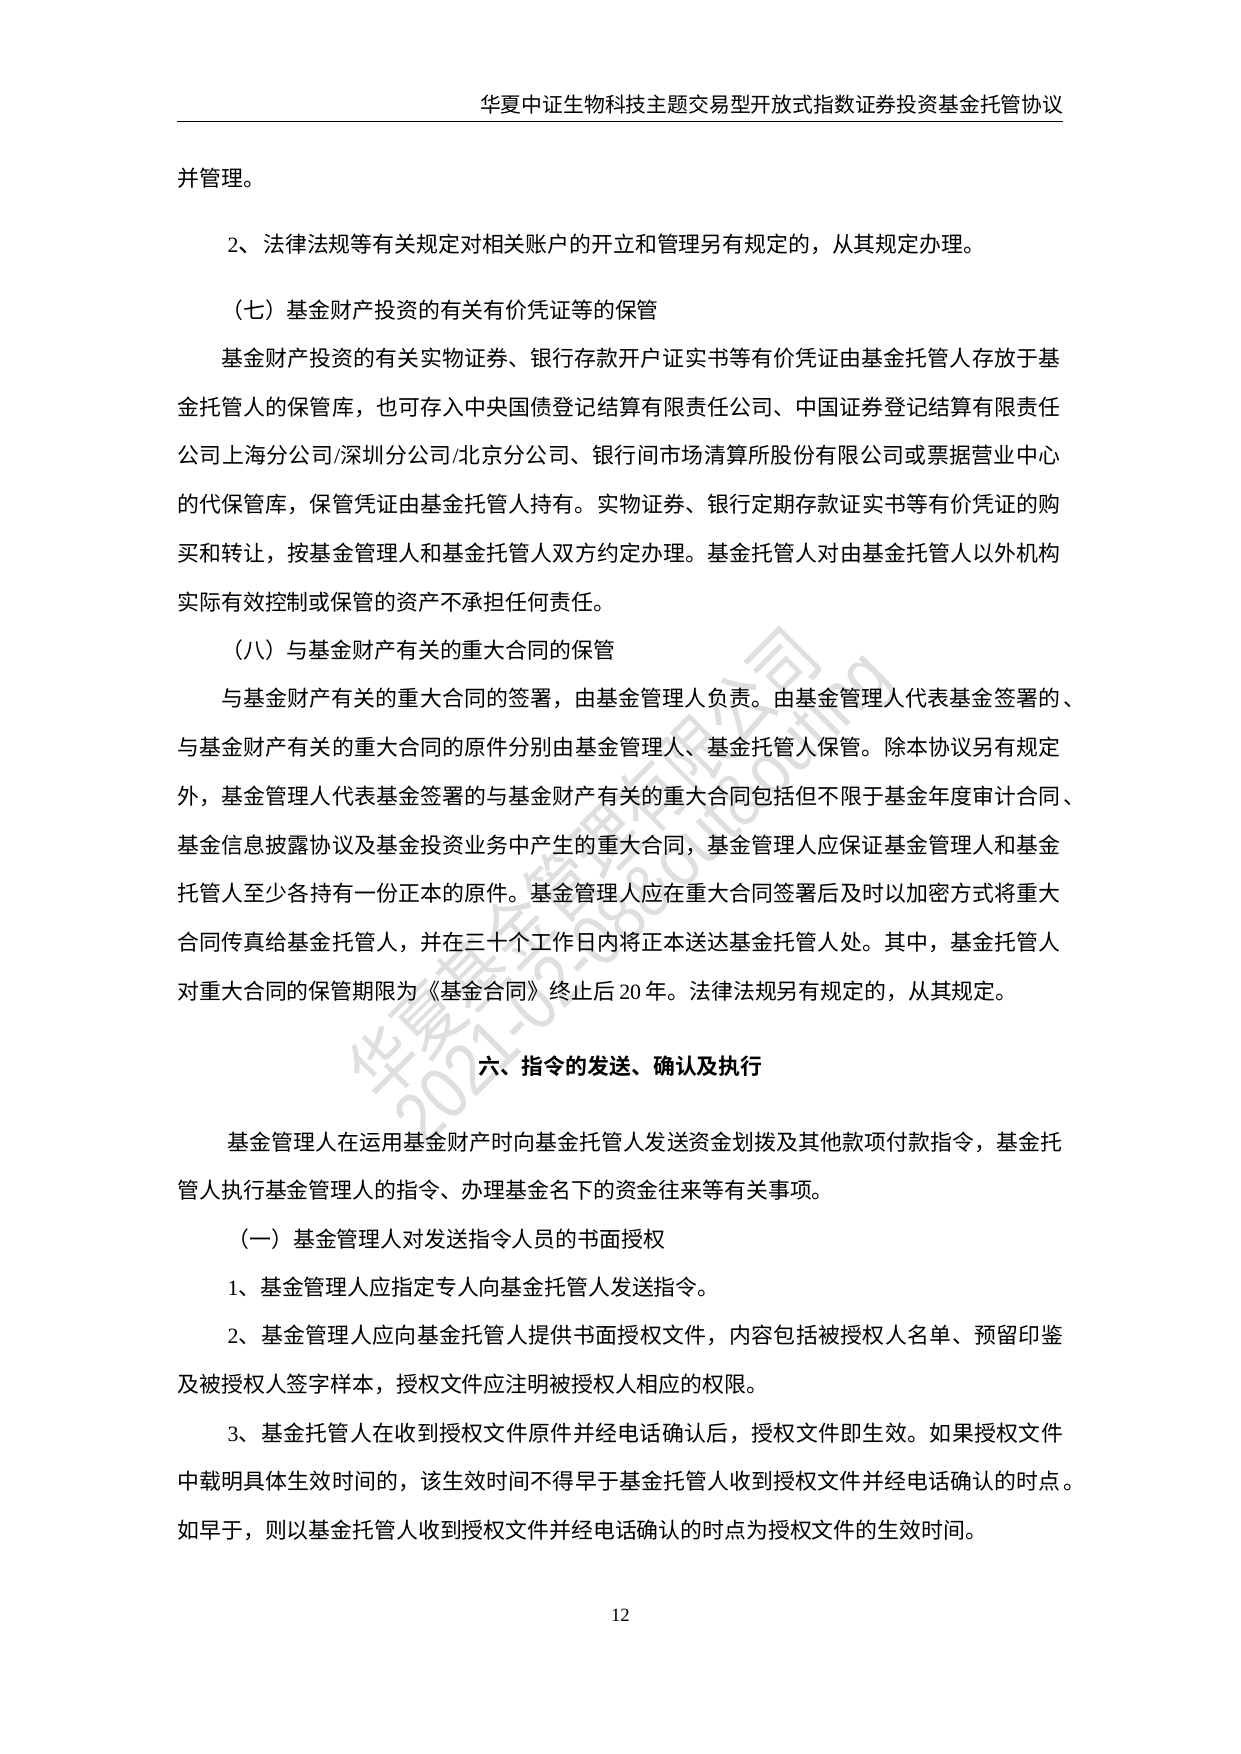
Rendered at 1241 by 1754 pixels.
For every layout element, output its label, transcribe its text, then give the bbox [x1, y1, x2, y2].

text （七）基金财产投资的有关有价凭证等的保管 [177, 292, 1063, 325]
text 2、基金管理人应向基金托管人提供书面授权文件，内容包括被授权人名单、预留印鉴及被授权人签字样本，授权文件应注明被授权人相应的权限。 [177, 1318, 1063, 1399]
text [177, 161, 1063, 193]
text （一）基金管理人对发送指令人员的书面授权 [177, 1221, 1063, 1254]
text 基金财产投资的有关实物证券、银行存款开户证实书等有价凭证由基金托管人存放于基金托管人的保管库，也可存入中央国债登记结算有限责任公司、中国证券登记结算有限责任公司上海分公司/深圳分公司/北京分公司、银行间市场清算所股份有限公司或票据营业中心的代保管库，保管凭证由基金托管人持有。实物证券、银行定期存款证实书等有价凭证的购买和转让，按基金管理人和基金托管人双方约定办理。基金托管人对由基金托管人以外机构实际有效控制或保管的资产不承担任何责任。 [177, 341, 1063, 617]
text 3、基金托管人在收到授权文件原件并经电话确认后，授权文件即生效。如果授权文件中载明具体生效时间的，该生效时间不得早于基金托管人收到授权文件并经电话确认的时点。如早于，则以基金托管人收到授权文件并经电话确认的时点为授权文件的生效时间。 [177, 1415, 1063, 1545]
subtitle 六、指令的发送、确认及执行 [177, 1049, 1063, 1081]
text 基金管理人在运用基金财产时向基金托管人发送资金划拨及其他款项付款指令，基金托管人执行基金管理人的指令、办理基金名下的资金往来等有关事项。 [177, 1124, 1063, 1206]
text 1、基金管理人应指定专人向基金托管人发送指令。 [177, 1270, 1063, 1302]
text 2、法律法规等有关规定对相关账户的开立和管理另有规定的，从其规定办理。 [177, 209, 1063, 274]
text （八）与基金财产有关的重大合同的保管 [177, 633, 1063, 665]
text 与基金财产有关的重大合同的签署，由基金管理人负责。由基金管理人代表基金签署的、与基金财产有关的重大合同的原件分别由基金管理人、基金托管人保管。除本协议另有规定外，基金管理人代表基金签署的与基金财产有关的重大合同包括但不限于基金年度审计合同、基金信息披露协议及基金投资业务中产生的重大合同，基金管理人应保证基金管理人和基金托管人至少各持有一份正本的原件。基金管理人应在重大合同签署后及时以加密方式将重大合同传真给基金托管人，并在三十个工作日内将正本送达基金托管人处。其中，基金托管人对重大合同的保管期限为《基金合同》终止后20年。法律法规另有规定的，从其规定。 [177, 681, 1063, 1006]
